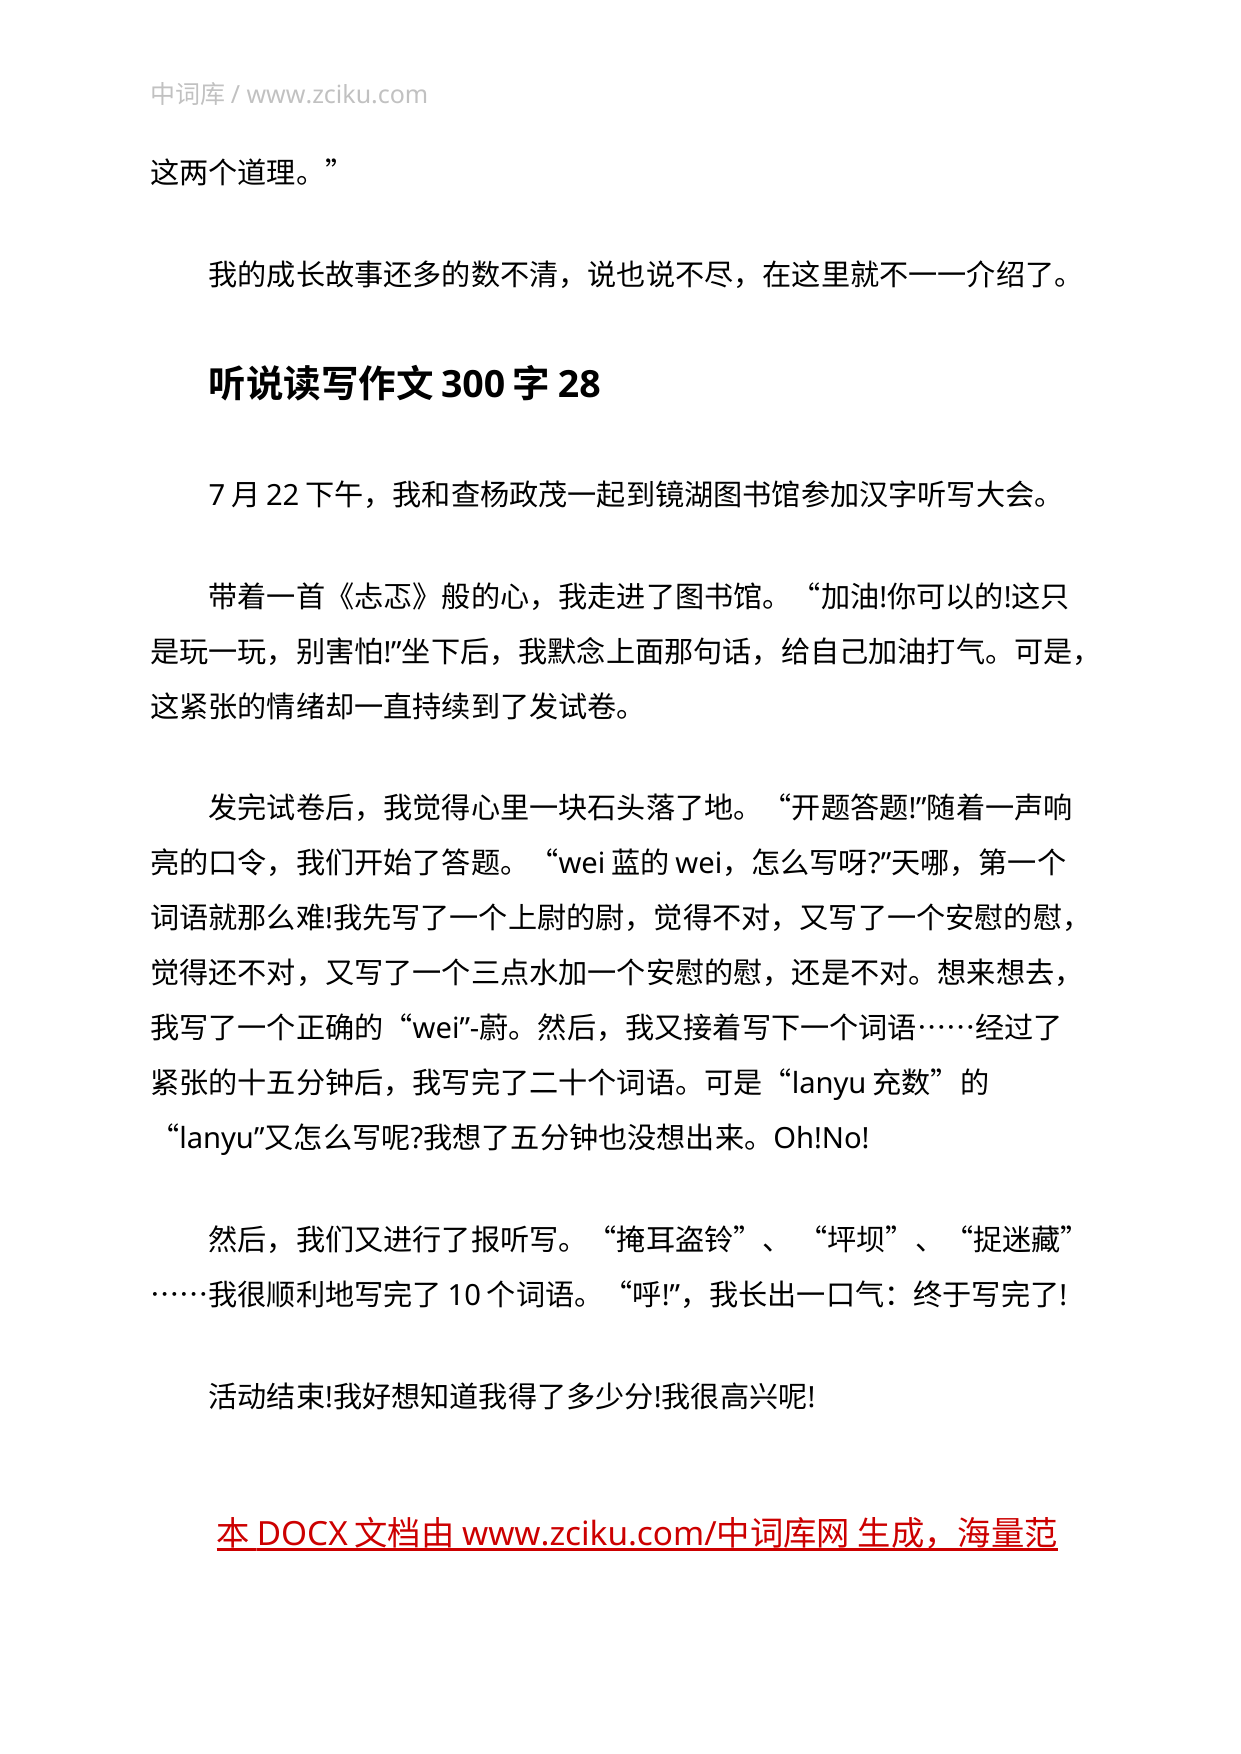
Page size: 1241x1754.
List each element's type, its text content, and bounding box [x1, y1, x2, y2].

text 7月22下午，我和查杨政茂一起到镜湖图书馆参加汉字听写大会。 [150, 471, 1090, 513]
text 带着一首《忐忑》般的心，我走进了图书馆。“加油!你可以的!这只是玩一玩，别害怕!”坐下后，我默念上面那句话，给自己加油打气。可是，这紧张的情绪却一直持续到了发试卷。 [150, 573, 1090, 725]
text 活动结束!我好想知道我得了多少分!我很高兴呢! [150, 1374, 1090, 1416]
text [150, 150, 1090, 192]
text 发完试卷后，我觉得心里一块石头落了地。“开题答题!”随着一声响亮的口令，我们开始了答题。“wei蓝的wei，怎么写呀?”天哪，第一个词语就那么难!我先写了一个上尉的尉，觉得不对，又写了一个安慰的慰，觉得还不对，又写了一个三点水加一个安慰的慰，还是不对。想来想去，我写了一个正确的“wei”-蔚。然后，我又接着写下一个词语……经过了紧张的十五分钟后，我写完了二十个词语。可是“lanyu充数”的“lanyu”又怎么写呢?我想了五分钟也没想出来。Oh!No! [150, 785, 1090, 1157]
text 我的成长故事还多的数不清，说也说不尽，在这里就不一一介绍了。 [150, 252, 1090, 294]
text 然后，我们又进行了报听写。“掩耳盗铃”、 “坪坝”、“捉迷藏”……我很顺利地写完了10个词语。“呼!”，我长出一口气：终于写完了! [150, 1217, 1090, 1314]
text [150, 1507, 1090, 1555]
text 听说读写作文300字28 [150, 353, 1090, 408]
